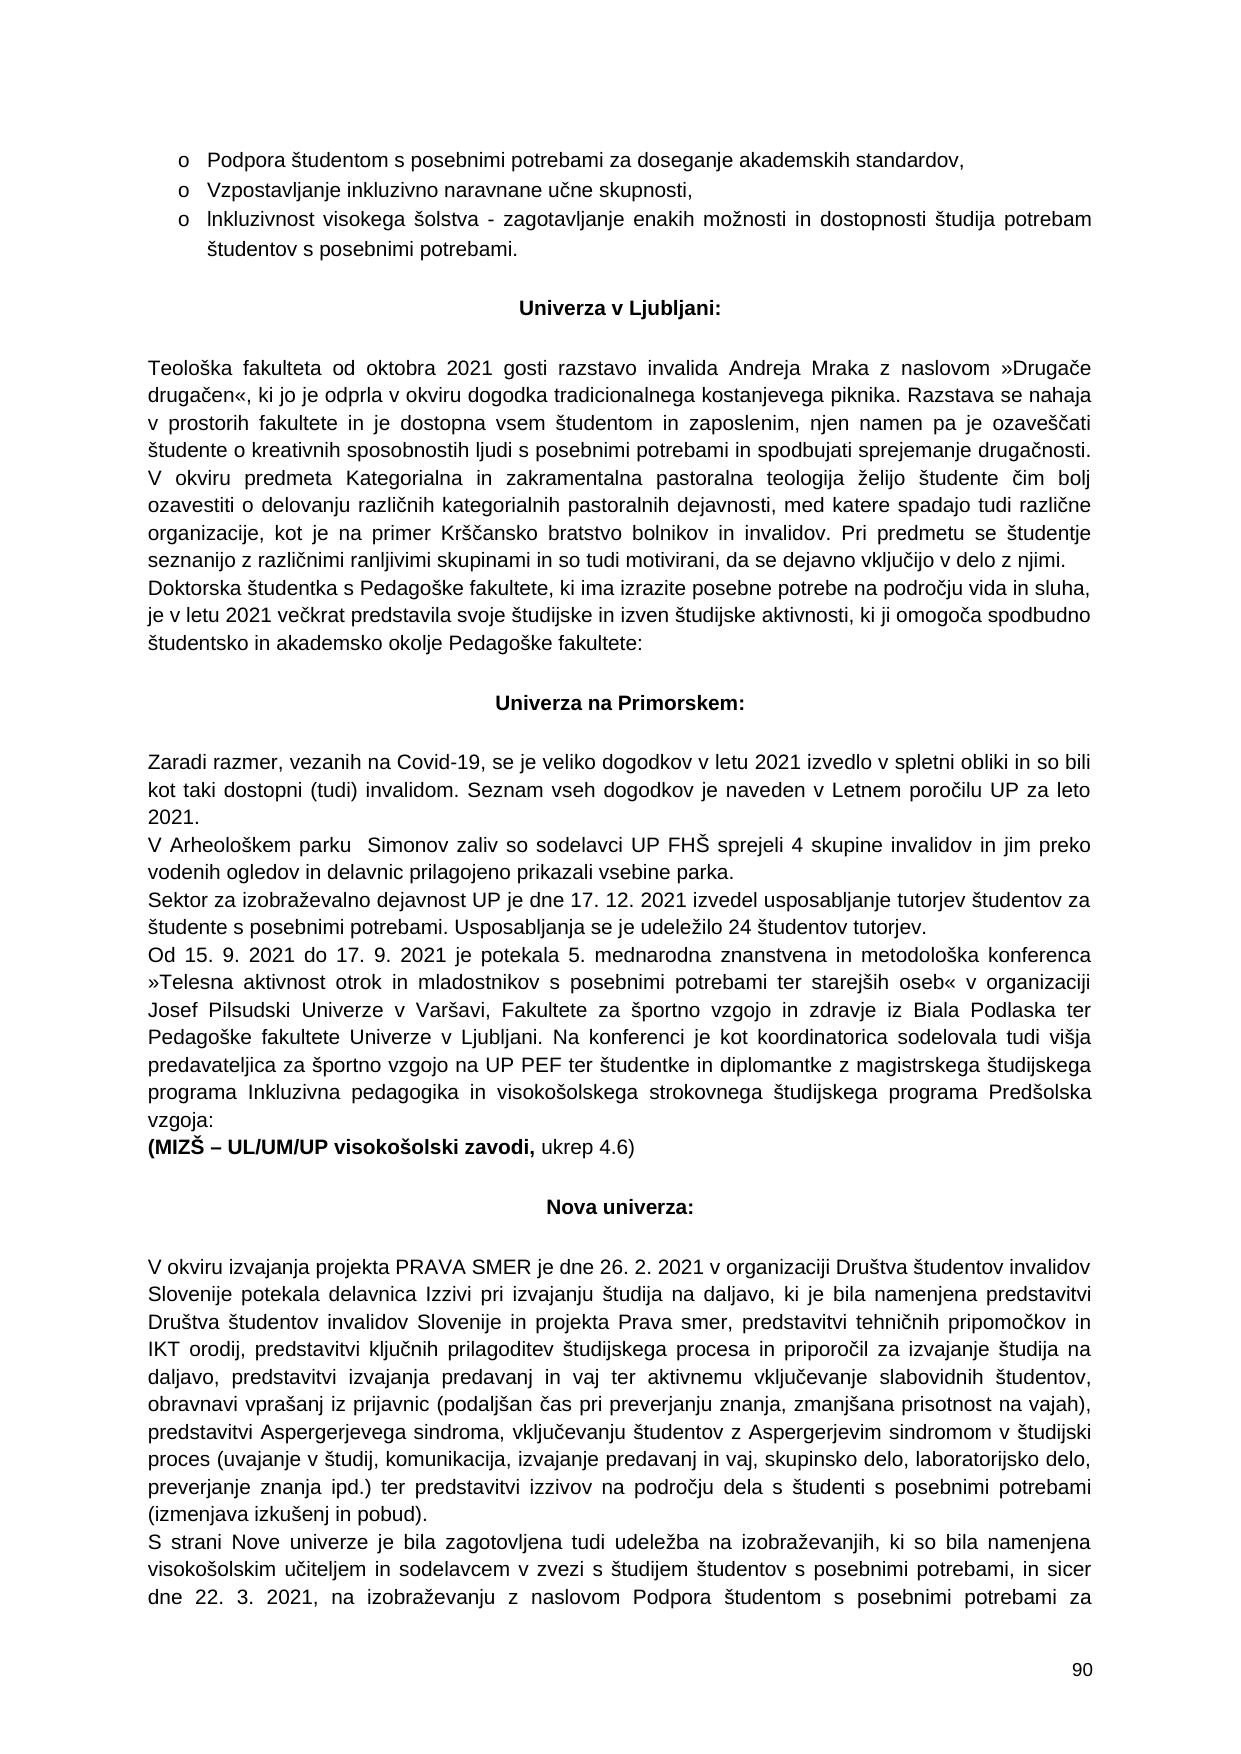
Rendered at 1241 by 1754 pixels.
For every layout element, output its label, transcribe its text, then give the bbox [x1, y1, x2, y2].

list Vzpostavljanje inkluzivno naravnane učne skupnosti, [177, 177, 1092, 203]
text V Arheološkem parku Simonov zaliv so sodelavci UP FHŠ sprejeli 4 skupine invalidov in jim preko vodenih ogledov in delavnic prilagojeno prikazali vsebine parka. [148, 833, 1092, 884]
text (MIZŠ – UL/UM/UP visokošolski zavodi, ukrep 4.6) [148, 1135, 1092, 1159]
text Univerza v Ljubljani: [148, 296, 1092, 320]
text Doktorska študentka s Pedagoške fakultete, ki ima izrazite posebne potrebe na področju vida in sluha, je v letu 2021 večkrat predstavila svoje študijske in izven študijske aktivnosti, ki ji omogoča spodbudno študentsko in akademsko okolje Pedagoške fakultete: [148, 576, 1092, 655]
text Zaradi razmer, vezanih na Covid-19, se je veliko dogodkov v letu 2021 izvedlo v spletni obliki in so bili kot taki dostopni (tudi) invalidom. Seznam vseh dogodkov je naveden v Letnem poročilu UP za leto 2021. [148, 750, 1092, 829]
text Sektor za izobraževalno dejavnost UP je dne 17. 12. 2021 izvedel usposabljanje tutorjev študentov za študente s posebnimi potrebami. Usposabljanja se je udeležilo 24 študentov tutorjev. [148, 888, 1092, 939]
text Od 15. 9. 2021 do 17. 9. 2021 je potekala 5. mednarodna znanstvena in metodološka konferenca »Telesna aktivnost otrok in mladostnikov s posebnimi potrebami ter starejših oseb« v organizaciji Josef Pilsudski Univerze v Varšavi, Fakultete za športno vzgojo in zdravje iz Biala Podlaska ter Pedagoške fakultete Univerze v Ljubljani. Na konferenci je kot koordinatorica sodelovala tudi višja predavateljica za športno vzgojo na UP PEF ter študentke in diplomantke z magistrskega študijskega programa Inkluzivna pedagogika in visokošolskega strokovnega študijskega programa Predšolska vzgoja: [148, 943, 1092, 1132]
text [148, 1529, 1092, 1608]
text Teološka fakulteta od oktobra 2021 gosti razstavo invalida Andreja Mraka z naslovom »Drugače drugačen«, ki jo je odprla v okviru dogodka tradicionalnega kostanjevega piknika. Razstava se nahaja v prostorih fakultete in je dostopna vsem študentom in zaposlenim, njen namen pa je ozaveščati študente o kreativnih sposobnostih ljudi s posebnimi potrebami in spodbujati sprejemanje drugačnosti. V okviru predmeta Kategorialna in zakramentalna pastoralna teologija želijo študente čim bolj ozavestiti o delovanju različnih kategorialnih pastoralnih dejavnosti, med katere spadajo tudi različne organizacije, kot je na primer Krščansko bratstvo bolnikov in invalidov. Pri predmetu se študentje seznanijo z različnimi ranljivimi skupinami in so tudi motivirani, da se dejavno vključijo v delo z njimi. [148, 356, 1092, 572]
list Podpora študentom s posebnimi potrebami za doseganje akademskih standardov, [177, 148, 1092, 173]
text Univerza na Primorskem: [148, 691, 1092, 714]
list lnkluzivnost visokega šolstva - zagotavljanje enakih možnosti in dostopnosti študija potrebam študentov s posebnimi potrebami. [177, 207, 1092, 260]
text V okviru izvajanja projekta PRAVA SMER je dne 26. 2. 2021 v organizaciji Društva študentov invalidov Slovenije potekala delavnica Izzivi pri izvajanju študija na daljavo, ki je bila namenjena predstavitvi Društva študentov invalidov Slovenije in projekta Prava smer, predstavitvi tehničnih pripomočkov in IKT orodij, predstavitvi ključnih prilagoditev študijskega procesa in priporočil za izvajanje študija na daljavo, predstavitvi izvajanja predavanj in vaj ter aktivnemu vključevanje slabovidnih študentov, obravnavi vprašanj iz prijavnic (podaljšan čas pri preverjanju znanja, zmanjšana prisotnost na vajah), predstavitvi Aspergerjevega sindroma, vključevanju študentov z Aspergerjevim sindromom v študijski proces (uvajanje v študij, komunikacija, izvajanje predavanj in vaj, skupinsko delo, laboratorijsko delo, preverjanje znanja ipd.) ter predstavitvi izzivov na področju dela s študenti s posebnimi potrebami (izmenjava izkušenj in pobud). [148, 1254, 1092, 1526]
text Nova univerza: [148, 1195, 1092, 1219]
